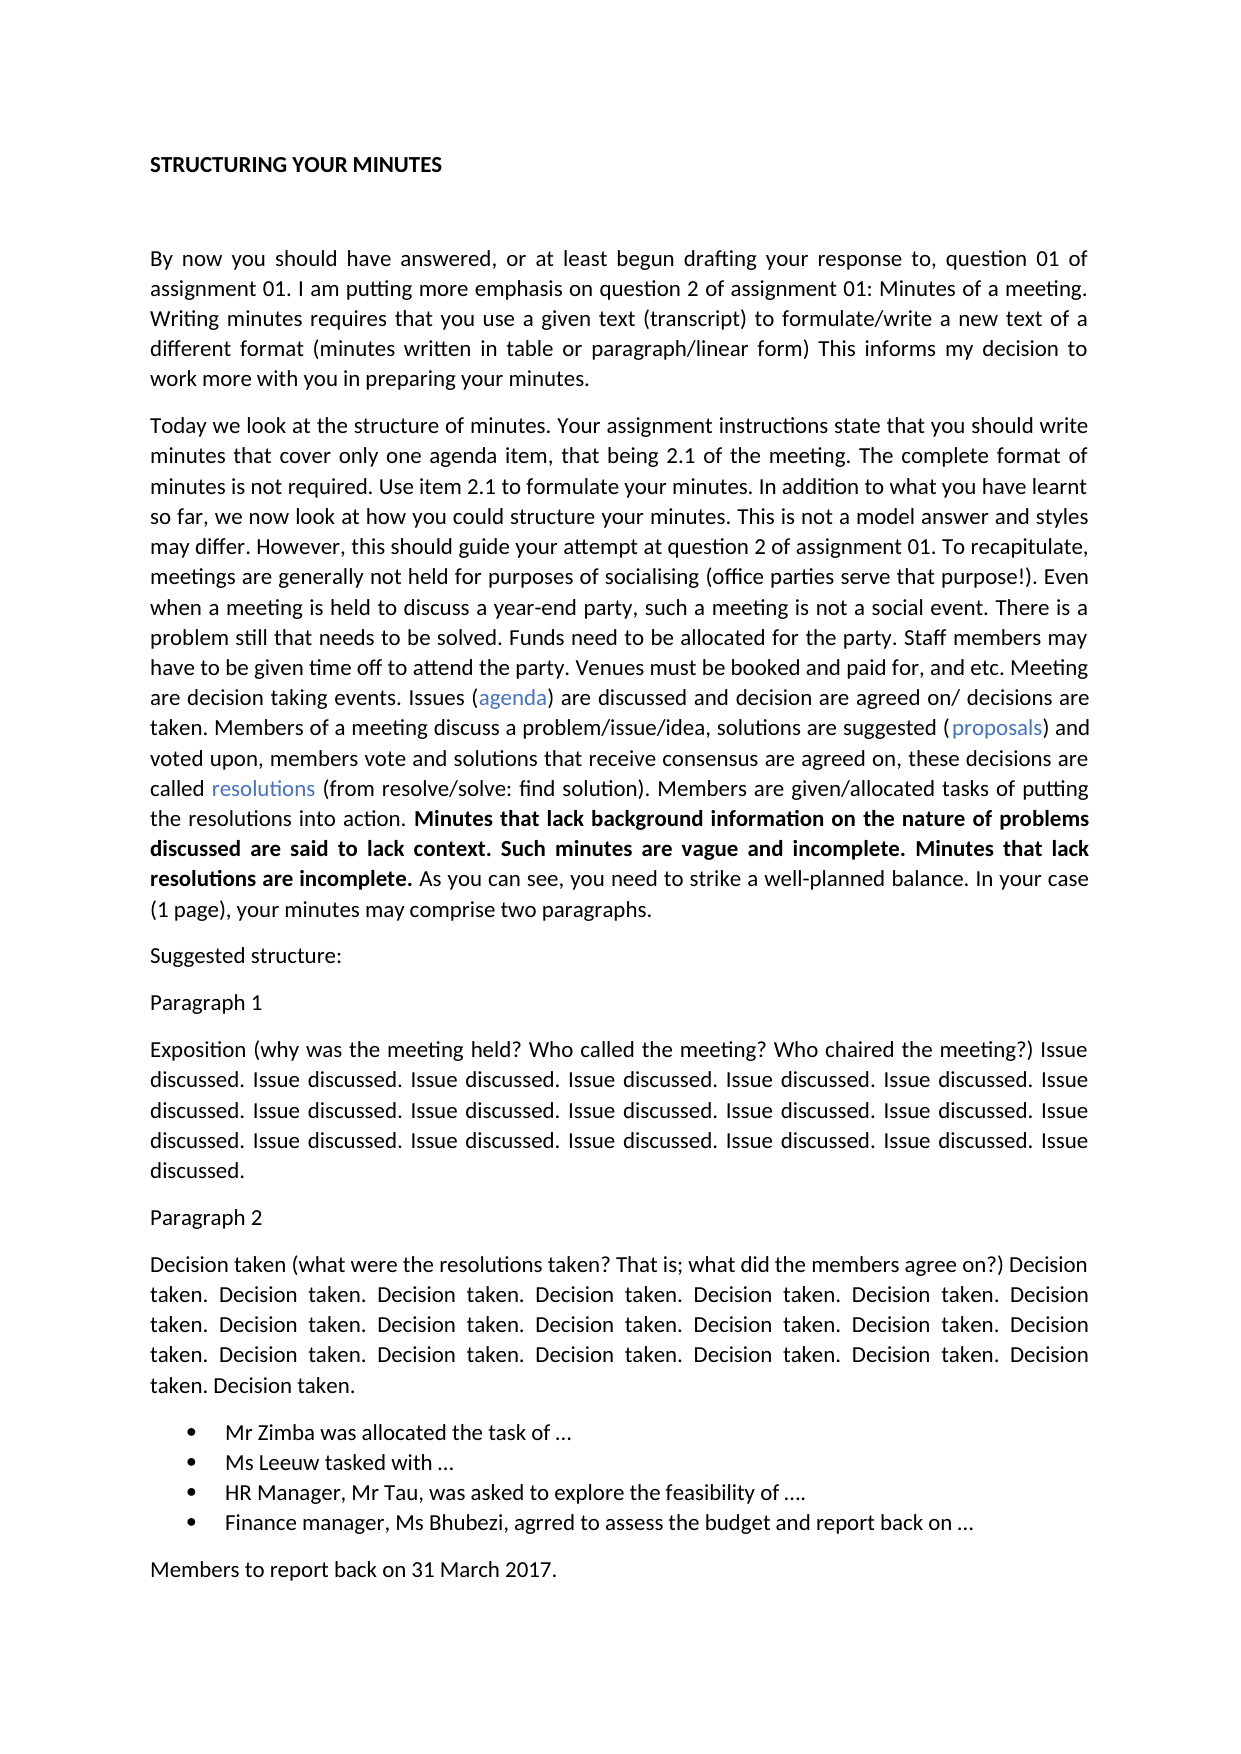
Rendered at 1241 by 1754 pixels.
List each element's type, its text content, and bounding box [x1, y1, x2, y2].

list Finance manager, Ms Bhubezi, agrred to assess the budget and report back on … [187, 1508, 1090, 1536]
text Today we look at the structure of minutes. Your assignment instructions state that you should write minutes that cover only one agenda item, that being 2.1 of the meeting. The complete format of minutes is not required. Use item 2.1 to formulate your minutes. In addition to what you have learnt so far, we now look at how you could structure your minutes. This is not a model answer and styles may differ. However, this should guide your attempt at question 2 of assignment 01. To recapitulate, meetings are generally not held for purposes of socialising (office parties serve that purpose!). Even when a meeting is held to discuss a year-end party, such a meeting is not a social event. There is a problem still that needs to be solved. Funds need to be allocated for the party. Staff members may have to be given time off to attend the party. Venues must be booked and paid for, and etc. Meeting are decision taking events. Issues (agenda) are discussed and decision are agreed on/ decisions are taken. Members of a meeting discuss a problem/issue/idea, solutions are suggested (proposals) and voted upon, members vote and solutions that receive consensus are agreed on, these decisions are called resolutions (from resolve/solve: find solution). Members are given/allocated tasks of putting the resolutions into action. Minutes that lack background information on the nature of problems discussed are said to lack context. Such minutes are vague and incomplete. Minutes that lack resolutions are incomplete. As you can see, you need to strike a well-planned balance. In your case (1 page), your minutes may comprise two paragraphs. [150, 411, 1090, 923]
text STRUCTURING YOUR MINUTES [150, 150, 1090, 178]
text Decision taken (what were the resolutions taken? That is; what did the members agree on?) Decision taken. Decision taken. Decision taken. Decision taken. Decision taken. Decision taken. Decision taken. Decision taken. Decision taken. Decision taken. Decision taken. Decision taken. Decision taken. Decision taken. Decision taken. Decision taken. Decision taken. Decision taken. Decision taken. Decision taken. [150, 1250, 1090, 1399]
text Suggested structure: [150, 942, 1090, 970]
list Mr Zimba was allocated the task of … [187, 1418, 1090, 1446]
list HR Manager, Mr Tau, was asked to explore the feasibility of …. [187, 1478, 1090, 1506]
text Paragraph 1 [150, 988, 1090, 1017]
text Members to report back on 31 March 2017. [150, 1555, 1090, 1583]
text Paragraph 2 [150, 1203, 1090, 1231]
text Exposition (why was the meeting held? Who called the meeting? Who chaired the meeting?) Issue discussed. Issue discussed. Issue discussed. Issue discussed. Issue discussed. Issue discussed. Issue discussed. Issue discussed. Issue discussed. Issue discussed. Issue discussed. Issue discussed. Issue discussed. Issue discussed. Issue discussed. Issue discussed. Issue discussed. Issue discussed. Issue discussed. [150, 1035, 1090, 1184]
text By now you should have answered, or at least begun drafting your response to, question 01 of assignment 01. I am putting more emphasis on question 2 of assignment 01: Minutes of a meeting. Writing minutes requires that you use a given text (transcript) to formulate/write a new text of a different format (minutes written in table or paragraph/linear form) This informs my decision to work more with you in preparing your minutes. [150, 244, 1090, 393]
list Ms Leeuw tasked with … [187, 1448, 1090, 1476]
